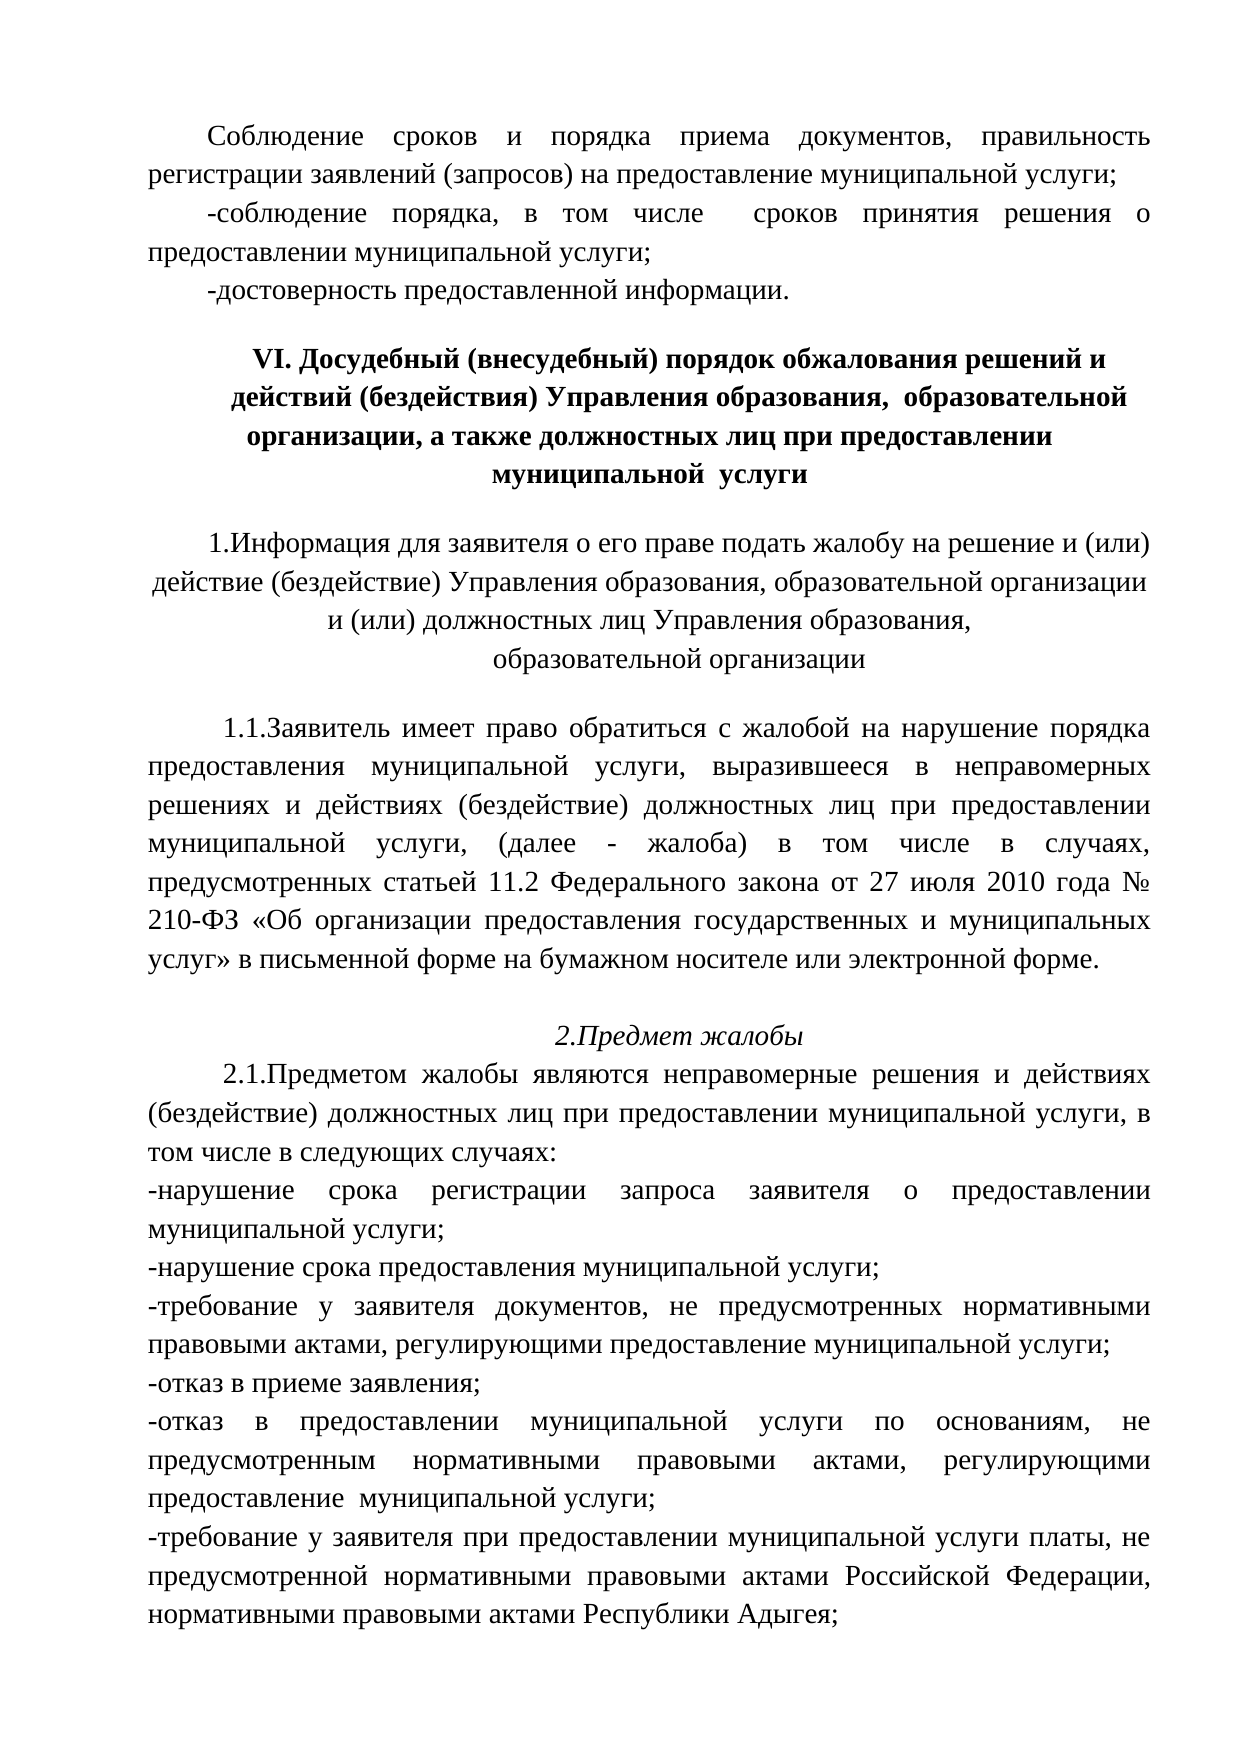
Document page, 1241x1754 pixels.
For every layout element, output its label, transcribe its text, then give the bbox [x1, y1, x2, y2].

text 1.Информация для заявителя о его праве подать жалобу на решение и (или) действие (бездействие) Управления образования, образовательной организации и (или) должностных лиц Управления образования, [148, 525, 1152, 636]
text -достоверность предоставленной информации. [148, 272, 1152, 306]
text -нарушение срока регистрации запроса заявителя о предоставлении муниципальной услуги; [148, 1172, 1152, 1244]
text -соблюдение порядка, в том числе сроков принятия решения о предоставлении муниципальной услуги; [148, 195, 1152, 267]
text -отказ в предоставлении муниципальной услуги по основаниям, не предусмотренным нормативными правовыми актами, регулирующими предоставление муниципальной услуги; [148, 1403, 1152, 1514]
text 1.1.Заявитель имеет право обратиться с жалобой на нарушение порядка предоставления муниципальной услуги, выразившееся в неправомерных решениях и действиях (бездействие) должностных лиц при предоставлении муниципальной услуги, (далее - жалоба) в том числе в случаях, предусмотренных статьей 11.2 Федерального закона от 27 июля 2010 года № 210-ФЗ «Об организации предоставления государственных и муниципальных услуг» в письменной форме на бумажном носителе или электронной форме. [148, 710, 1152, 974]
text 2.1.Предметом жалобы являются неправомерные решения и действиях (бездействие) должностных лиц при предоставлении муниципальной услуги, в том числе в следующих случаях: [148, 1057, 1152, 1167]
text Соблюдение сроков и порядка приема документов, правильность регистрации заявлений (запросов) на предоставление муниципальной услуги; [148, 118, 1152, 190]
text образовательной организации [148, 641, 1152, 674]
text VI. Досудебный (внесудебный) порядок обжалования решений и [148, 341, 1152, 374]
text -нарушение срока предоставления муниципальной услуги; [148, 1249, 1152, 1283]
text -отказ в приеме заявления; [148, 1365, 1152, 1398]
text действий (бездействия) Управления образования, образовательной организации, а также должностных лиц при предоставлении муниципальной услуги [148, 379, 1152, 490]
text 2.Предмет жалобы [148, 1018, 1152, 1052]
text -требование у заявителя при предоставлении муниципальной услуги платы, не предусмотренной нормативными правовыми актами Российской Федерации, нормативными правовыми актами Республики Адыгея; [148, 1519, 1152, 1630]
text -требование у заявителя документов, не предусмотренных нормативными правовыми актами, регулирующими предоставление муниципальной услуги; [148, 1288, 1152, 1360]
